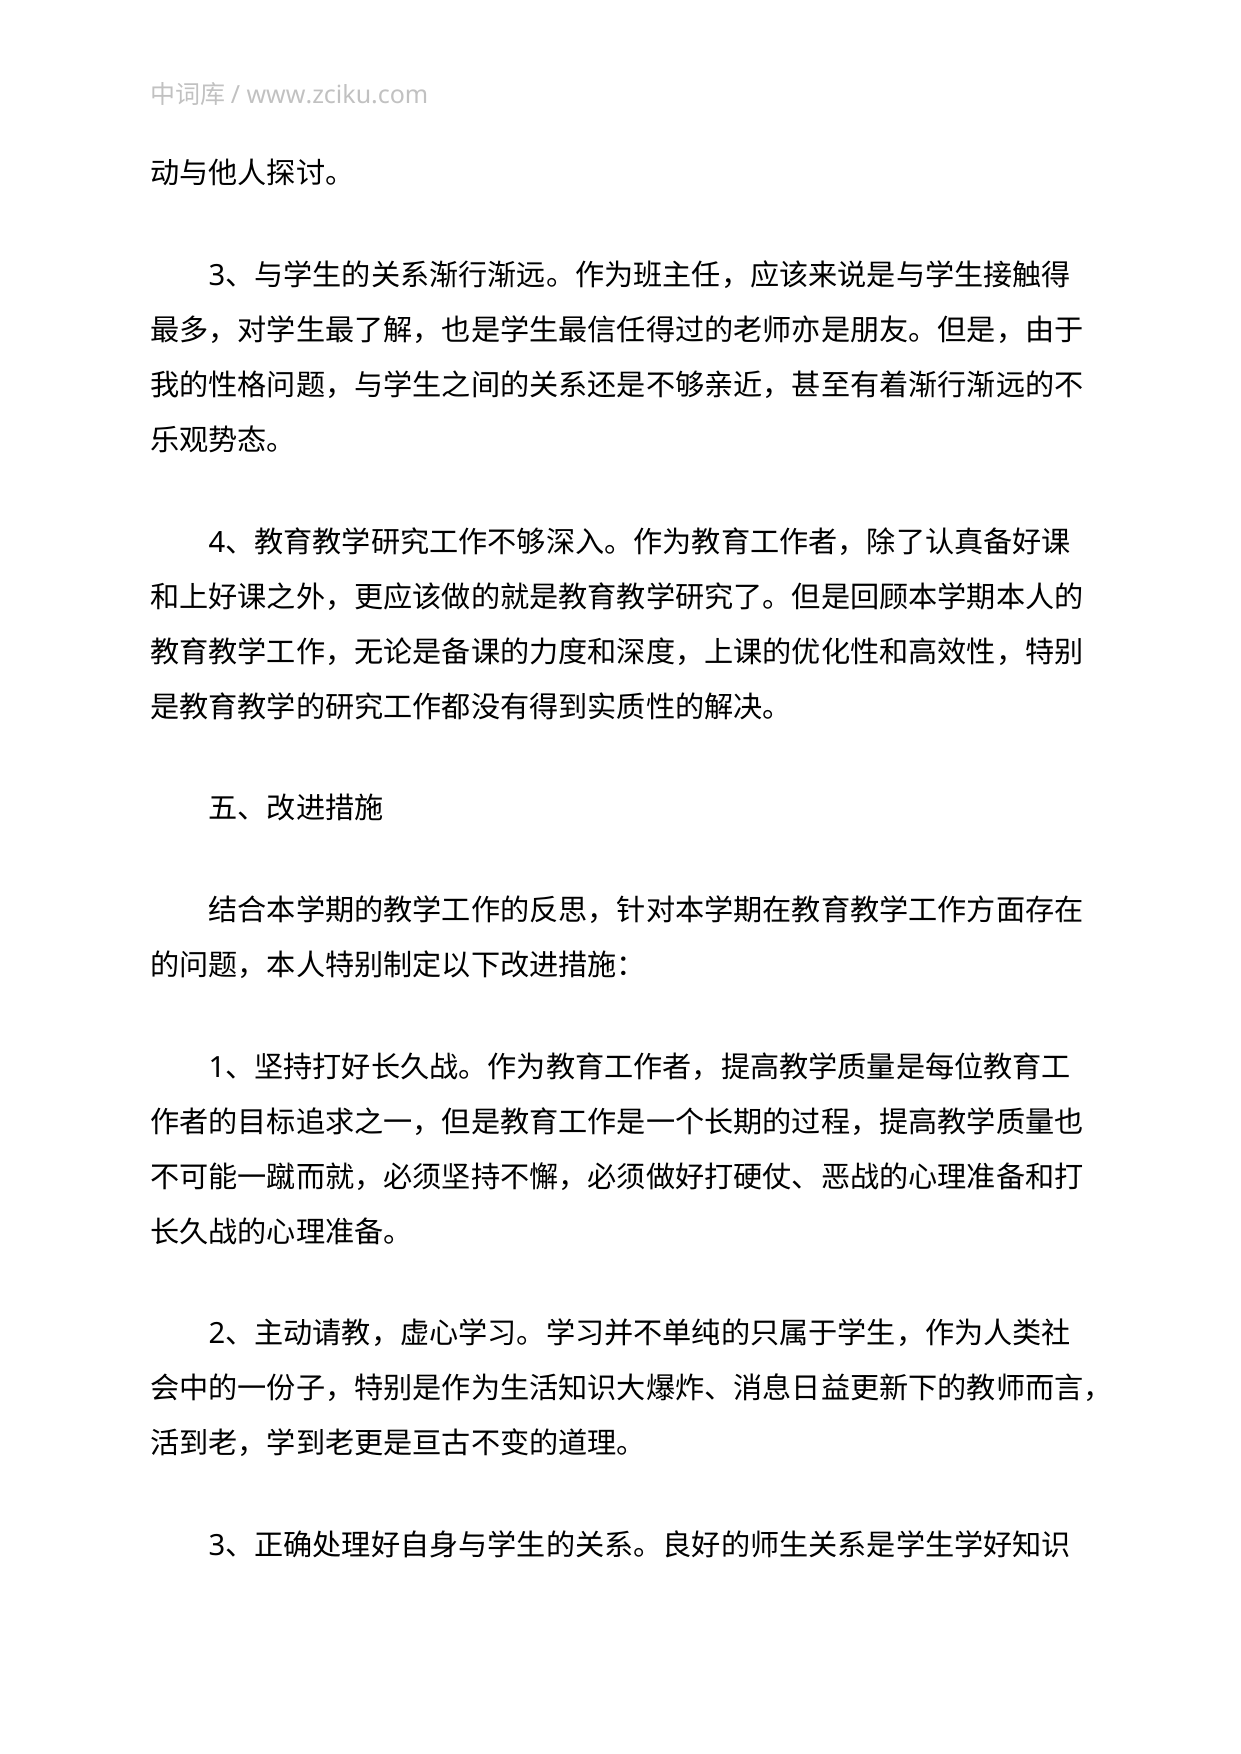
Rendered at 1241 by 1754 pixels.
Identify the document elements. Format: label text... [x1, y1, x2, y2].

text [150, 150, 1090, 192]
text 2、主动请教，虚心学习。学习并不单纯的只属于学生，作为人类社会中的一份子，特别是作为生活知识大爆炸、消息日益更新下的教师而言，活到老，学到老更是亘古不变的道理。 [150, 1310, 1090, 1462]
text 4、教育教学研究工作不够深入。作为教育工作者，除了认真备好课和上好课之外，更应该做的就是教育教学研究了。但是回顾本学期本人的教育教学工作，无论是备课的力度和深度，上课的优化性和高效性，特别是教育教学的研究工作都没有得到实质性的解决。 [150, 518, 1090, 725]
text 结合本学期的教学工作的反思，针对本学期在教育教学工作方面存在的问题，本人特别制定以下改进措施： [150, 887, 1090, 984]
text 五、改进措施 [150, 785, 1090, 827]
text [150, 1522, 1090, 1564]
text 3、与学生的关系渐行渐远。作为班主任，应该来说是与学生接触得最多，对学生最了解，也是学生最信任得过的老师亦是朋友。但是，由于我的性格问题，与学生之间的关系还是不够亲近，甚至有着渐行渐远的不乐观势态。 [150, 252, 1090, 459]
text 1、坚持打好长久战。作为教育工作者，提高教学质量是每位教育工作者的目标追求之一，但是教育工作是一个长期的过程，提高教学质量也不可能一蹴而就，必须坚持不懈，必须做好打硬仗、恶战的心理准备和打长久战的心理准备。 [150, 1043, 1090, 1250]
